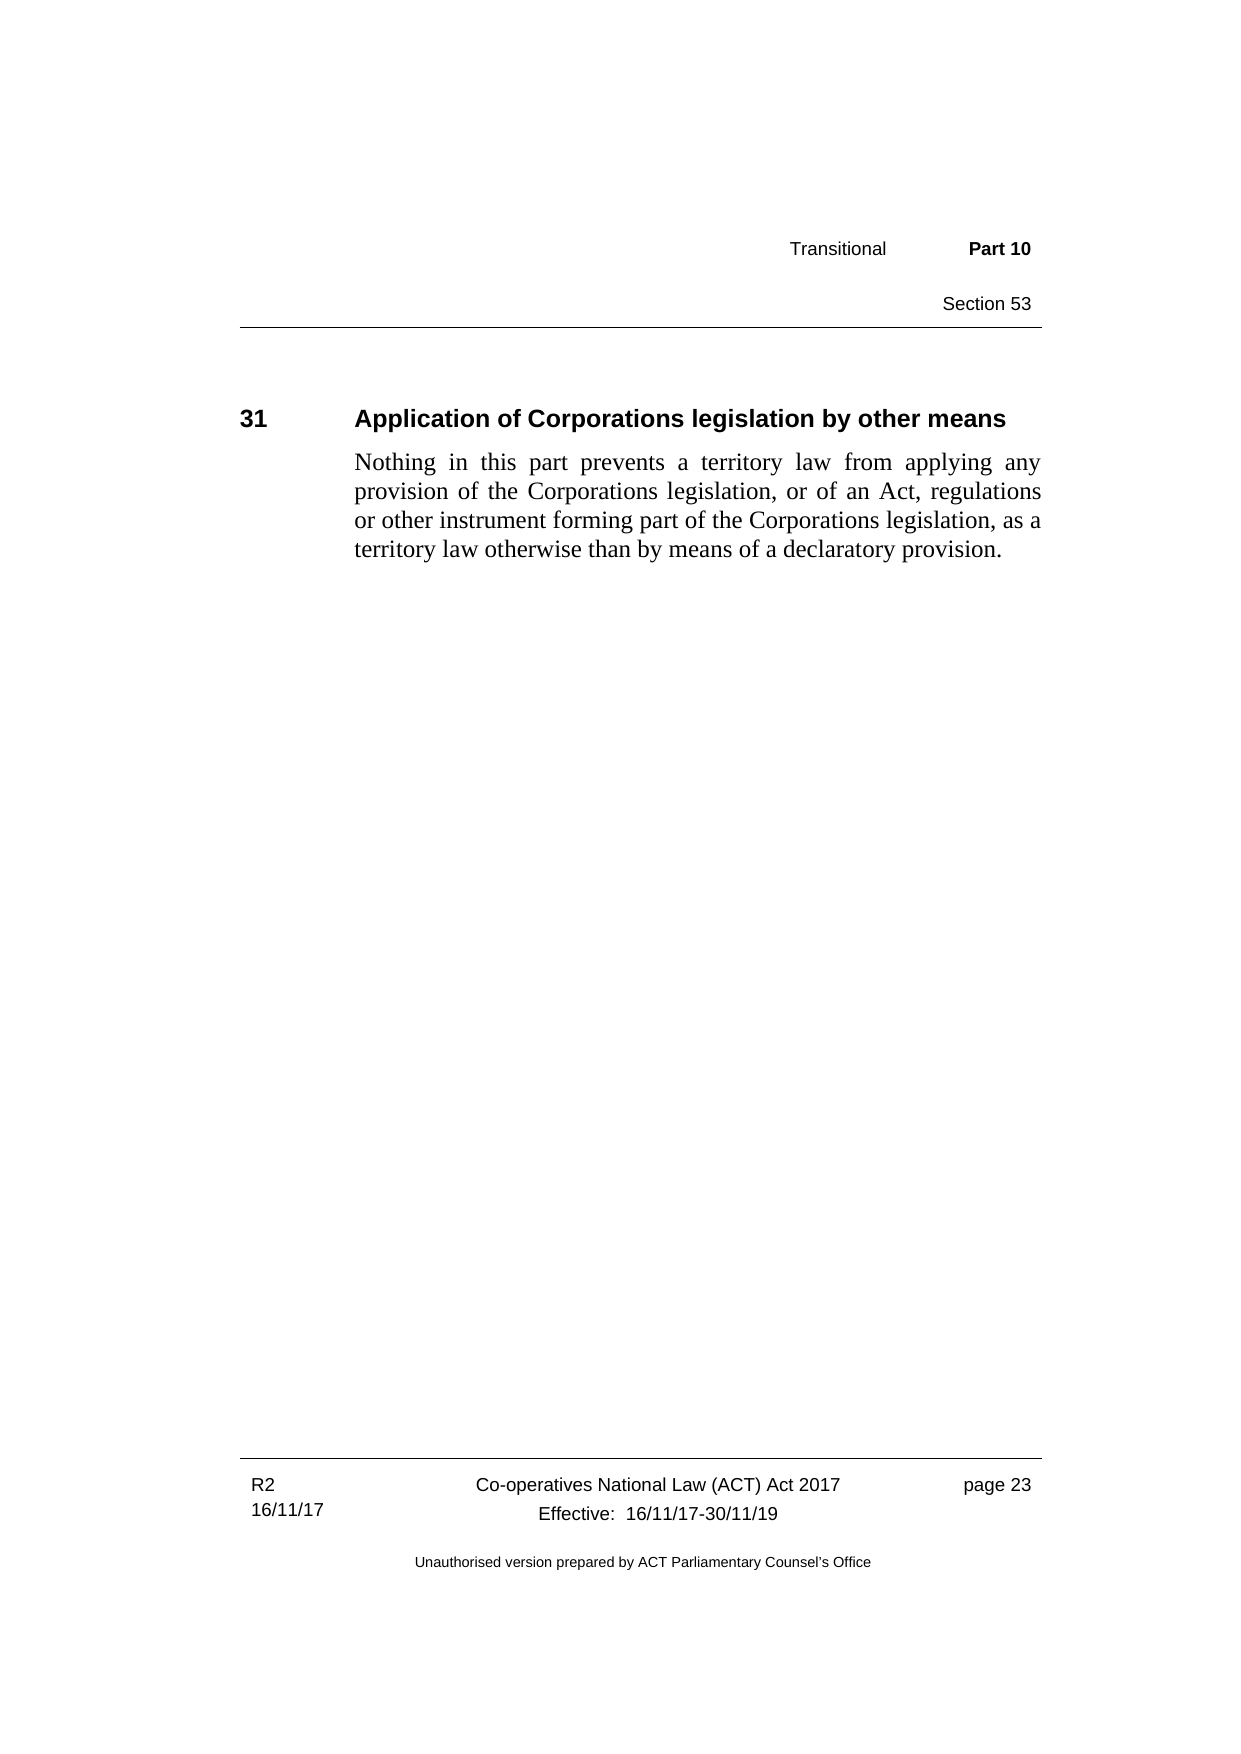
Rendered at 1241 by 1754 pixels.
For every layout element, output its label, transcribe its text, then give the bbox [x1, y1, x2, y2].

text 31 Application of Corporations legislation by other means [239, 404, 1042, 433]
text Nothing in this part prevents a territory law from applying any provision of the Corporations legislation, or of an Act, regulations or other instrument forming part of the Corporations legislation, as a territory law otherwise than by means of a declaratory provision. [354, 447, 1042, 562]
